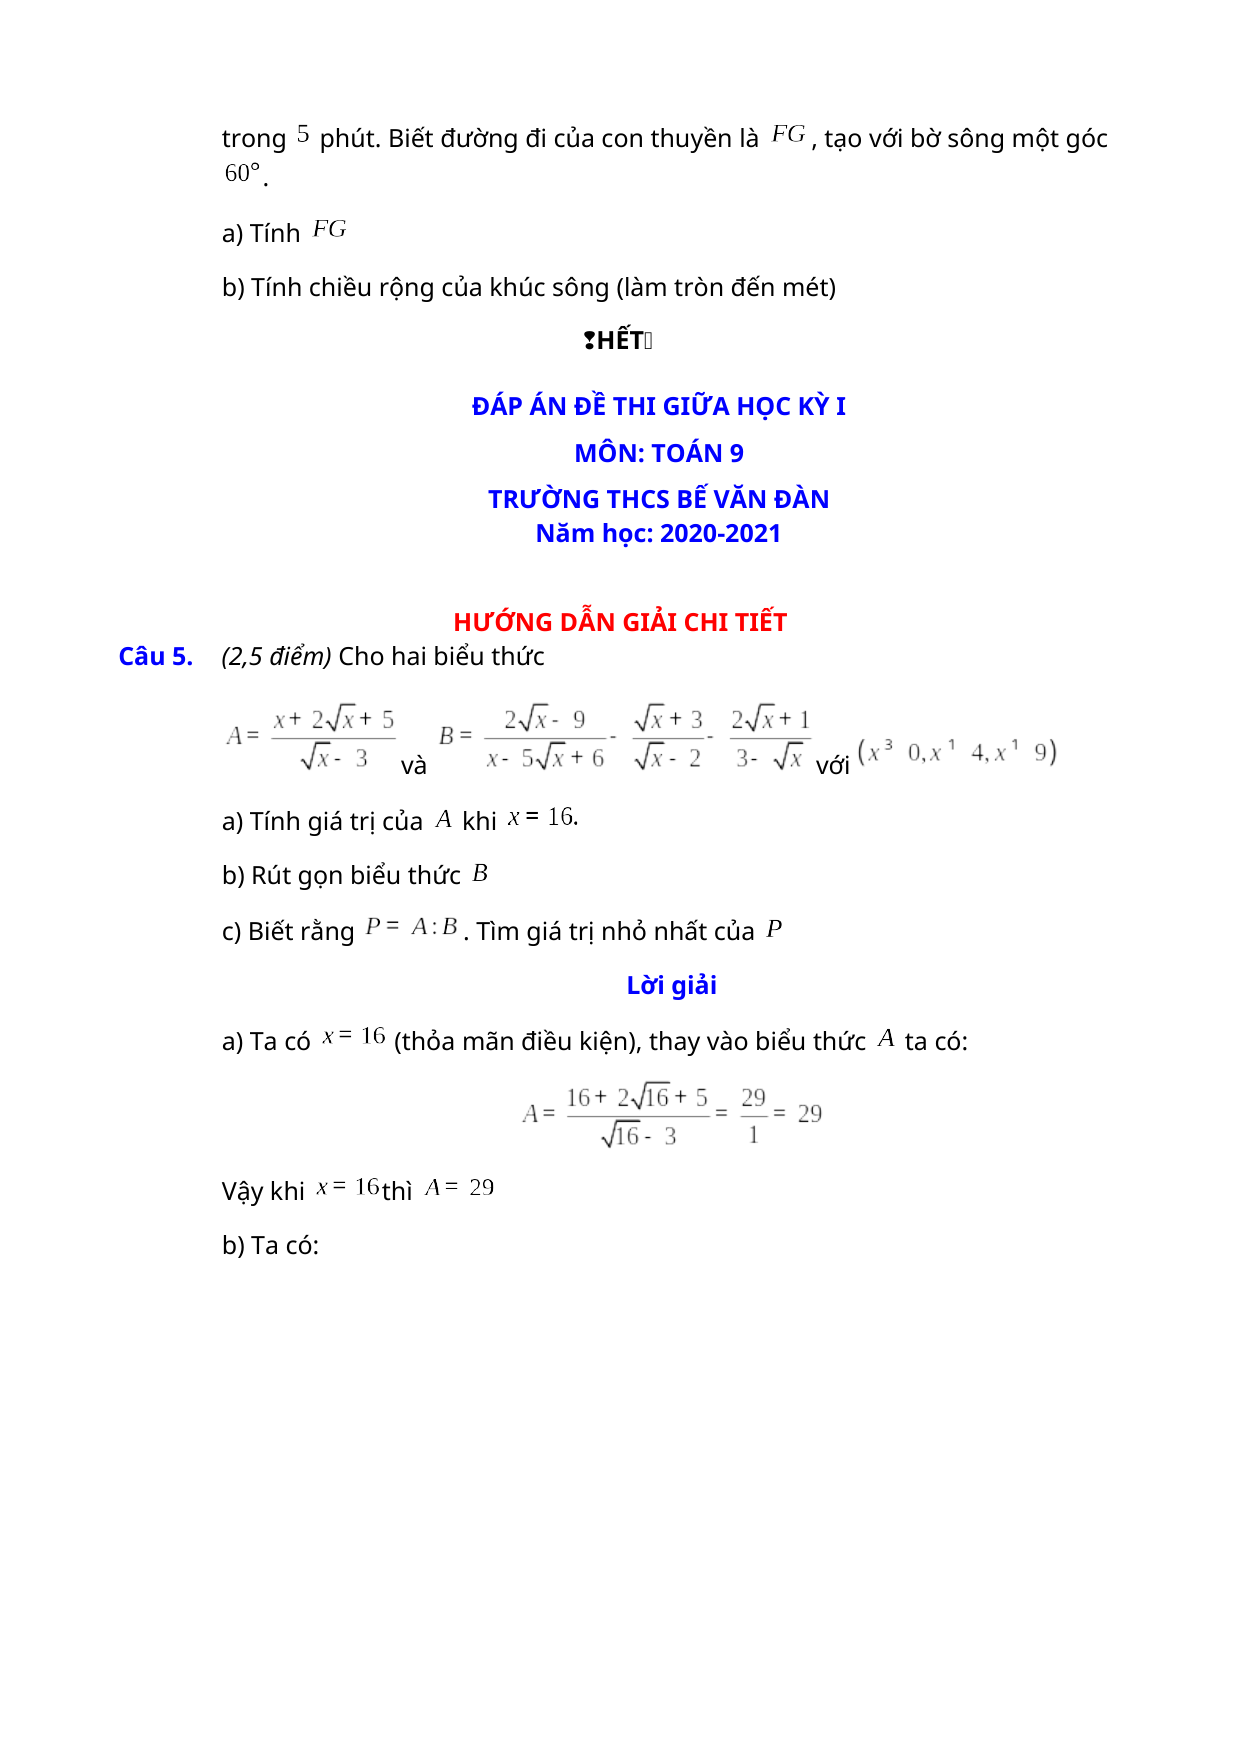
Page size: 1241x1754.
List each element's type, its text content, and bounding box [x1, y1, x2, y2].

text c) Biết rằng . Tìm giá trị nhỏ nhất của [222, 911, 1122, 948]
text và với [222, 699, 1122, 782]
text HẾT [118, 323, 1122, 357]
text a) Tính giá trị của khi [222, 801, 1122, 838]
table_header ĐÁP ÁN ĐỀ THI GIỮA HỌC KỲ I MÔN: TOÁN 9 TRƯỜNG THCS BẾ VĂN ĐÀN Năm học: 2020-2021 [107, 376, 1211, 584]
text b) Tính chiều rộng của khúc sông (làm tròn đến mét) [222, 269, 1122, 303]
text Lời giải [221, 967, 1122, 1001]
text a) Tính [222, 213, 1122, 250]
text b) Ta có: [222, 1227, 1122, 1261]
subtitle HƯỚNG DẪN GIẢI CHI TIẾT [118, 605, 1122, 639]
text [222, 118, 1122, 194]
text a) Ta có (thỏa mãn điều kiện), thay vào biểu thức ta có: [222, 1021, 1122, 1057]
text b) Rút gọn biểu thức [222, 857, 1122, 892]
list (2,5 điểm) Cho hai biểu thức [118, 639, 1122, 673]
text Vậy khi thì [222, 1171, 1122, 1208]
